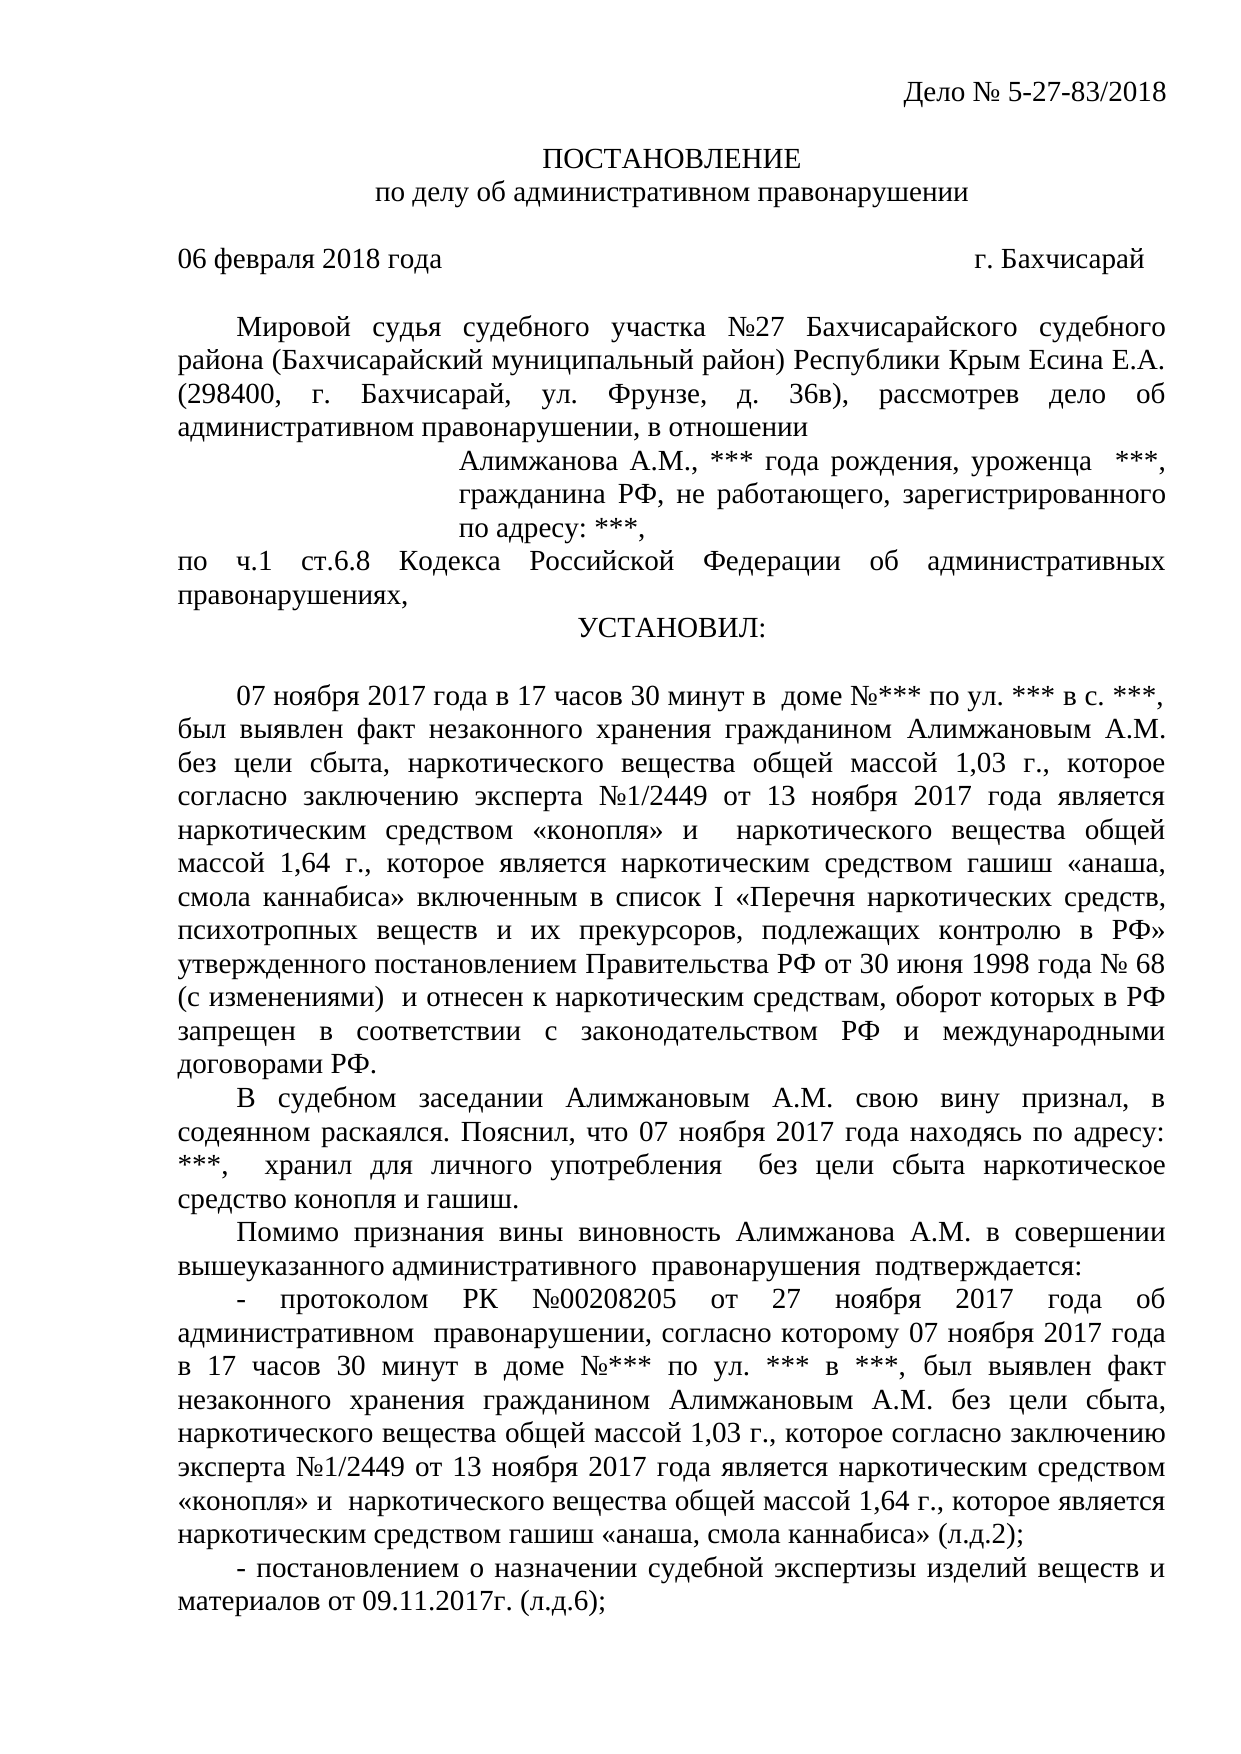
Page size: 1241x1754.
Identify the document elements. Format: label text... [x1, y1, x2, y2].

text Дело № 5-27-83/2018 [177, 74, 1166, 107]
text 07 ноября 2017 года в 17 часов 30 минут в доме №*** по ул. *** в с. ***, был выявлен факт незаконного хранения гражданином Алимжановым А.М. без цели сбыта, наркотического вещества общей массой 1,03 г., которое согласно заключению эксперта №1/2449 от 13 ноября 2017 года является наркотическим средством «конопля» и наркотического вещества общей массой 1,64 г., которое является наркотическим средством гашиш «анаша, смола каннабиса» включенным в список I «Перечня наркотических средств, психотропных веществ и их прекурсоров, подлежащих контролю в РФ» утвержденного постановлением Правительства РФ от 30 июня 1998 года № 68 (с изменениями) и отнесен к наркотическим средствам, оборот которых в РФ запрещен в соответствии с законодательством РФ и международными договорами РФ. [177, 678, 1166, 1080]
text - постановлением о назначении судебной экспертизы изделий веществ и материалов от 09.11.2017г. (л.д.6); [177, 1550, 1166, 1617]
text - протоколом РК №00208205 от 27 ноября 2017 года об административном правонарушении, согласно которому 07 ноября 2017 года в 17 часов 30 минут в доме №*** по ул. *** в ***, был выявлен факт незаконного хранения гражданином Алимжановым А.М. без цели сбыта, наркотического вещества общей массой 1,03 г., которое согласно заключению эксперта №1/2449 от 13 ноября 2017 года является наркотическим средством «конопля» и наркотического вещества общей массой 1,64 г., которое является наркотическим средством гашиш «анаша, смола каннабиса» (л.д.2); [177, 1281, 1166, 1550]
text Мировой судья судебного участка №27 Бахчисарайского судебного района (Бахчисарайский муниципальный район) Республики Крым Есина Е.А. (298400, г. Бахчисарай, ул. Фрунзе, д. 36в), рассмотрев дело об административном правонарушении, в отношении [177, 309, 1166, 443]
text Алимжанова А.М., *** года рождения, уроженца ***, гражданина РФ, не работающего, зарегистрированного по адресу: ***, [458, 443, 1166, 543]
text 06 февраля 2018 года г. Бахчисарай [177, 242, 1166, 275]
text В судебном заседании Алимжановым А.М. свою вину признал, в содеянном раскаялся. Пояснил, что 07 ноября 2017 года находясь по адресу: ***, хранил для личного употребления без цели сбыта наркотическое средство конопля и гашиш. [177, 1080, 1166, 1214]
text по ч.1 ст.6.8 Кодекса Российской Федерации об административных правонарушениях, [177, 543, 1166, 611]
text по делу об административном правонарушении [177, 174, 1166, 208]
text Помимо признания вины виновность Алимжанова А.М. в совершении вышеуказанного административного правонарушения подтверждается: [177, 1214, 1166, 1281]
text УСТАНОВИЛ: [177, 611, 1166, 644]
text ПОСТАНОВЛЕНИЕ [177, 141, 1166, 174]
